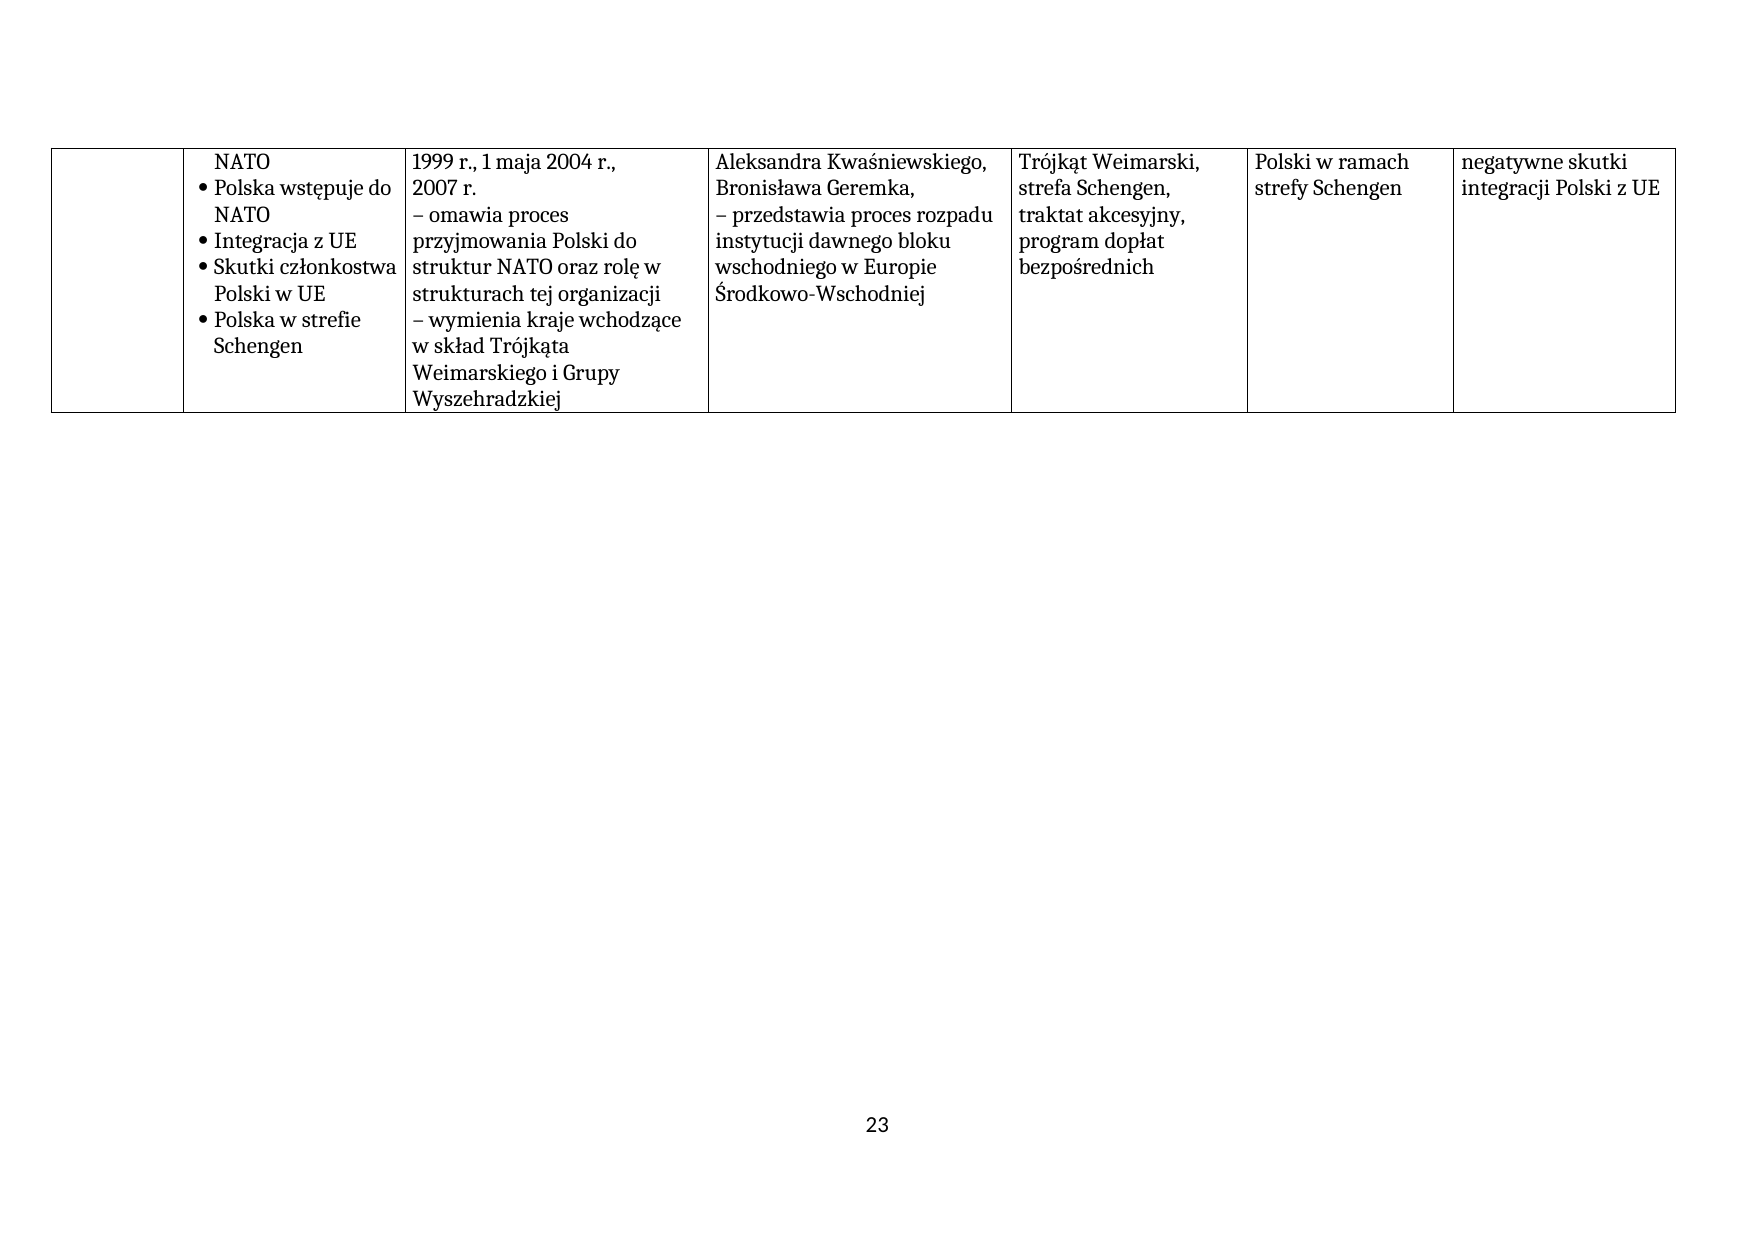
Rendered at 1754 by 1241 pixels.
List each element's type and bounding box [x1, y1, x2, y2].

table_cell [709, 149, 1011, 412]
table_cell [406, 149, 708, 412]
table_cell [1454, 149, 1675, 412]
table_cell [1248, 149, 1453, 412]
table_cell [184, 149, 405, 412]
table_cell [52, 149, 183, 412]
table_cell [1012, 149, 1247, 412]
